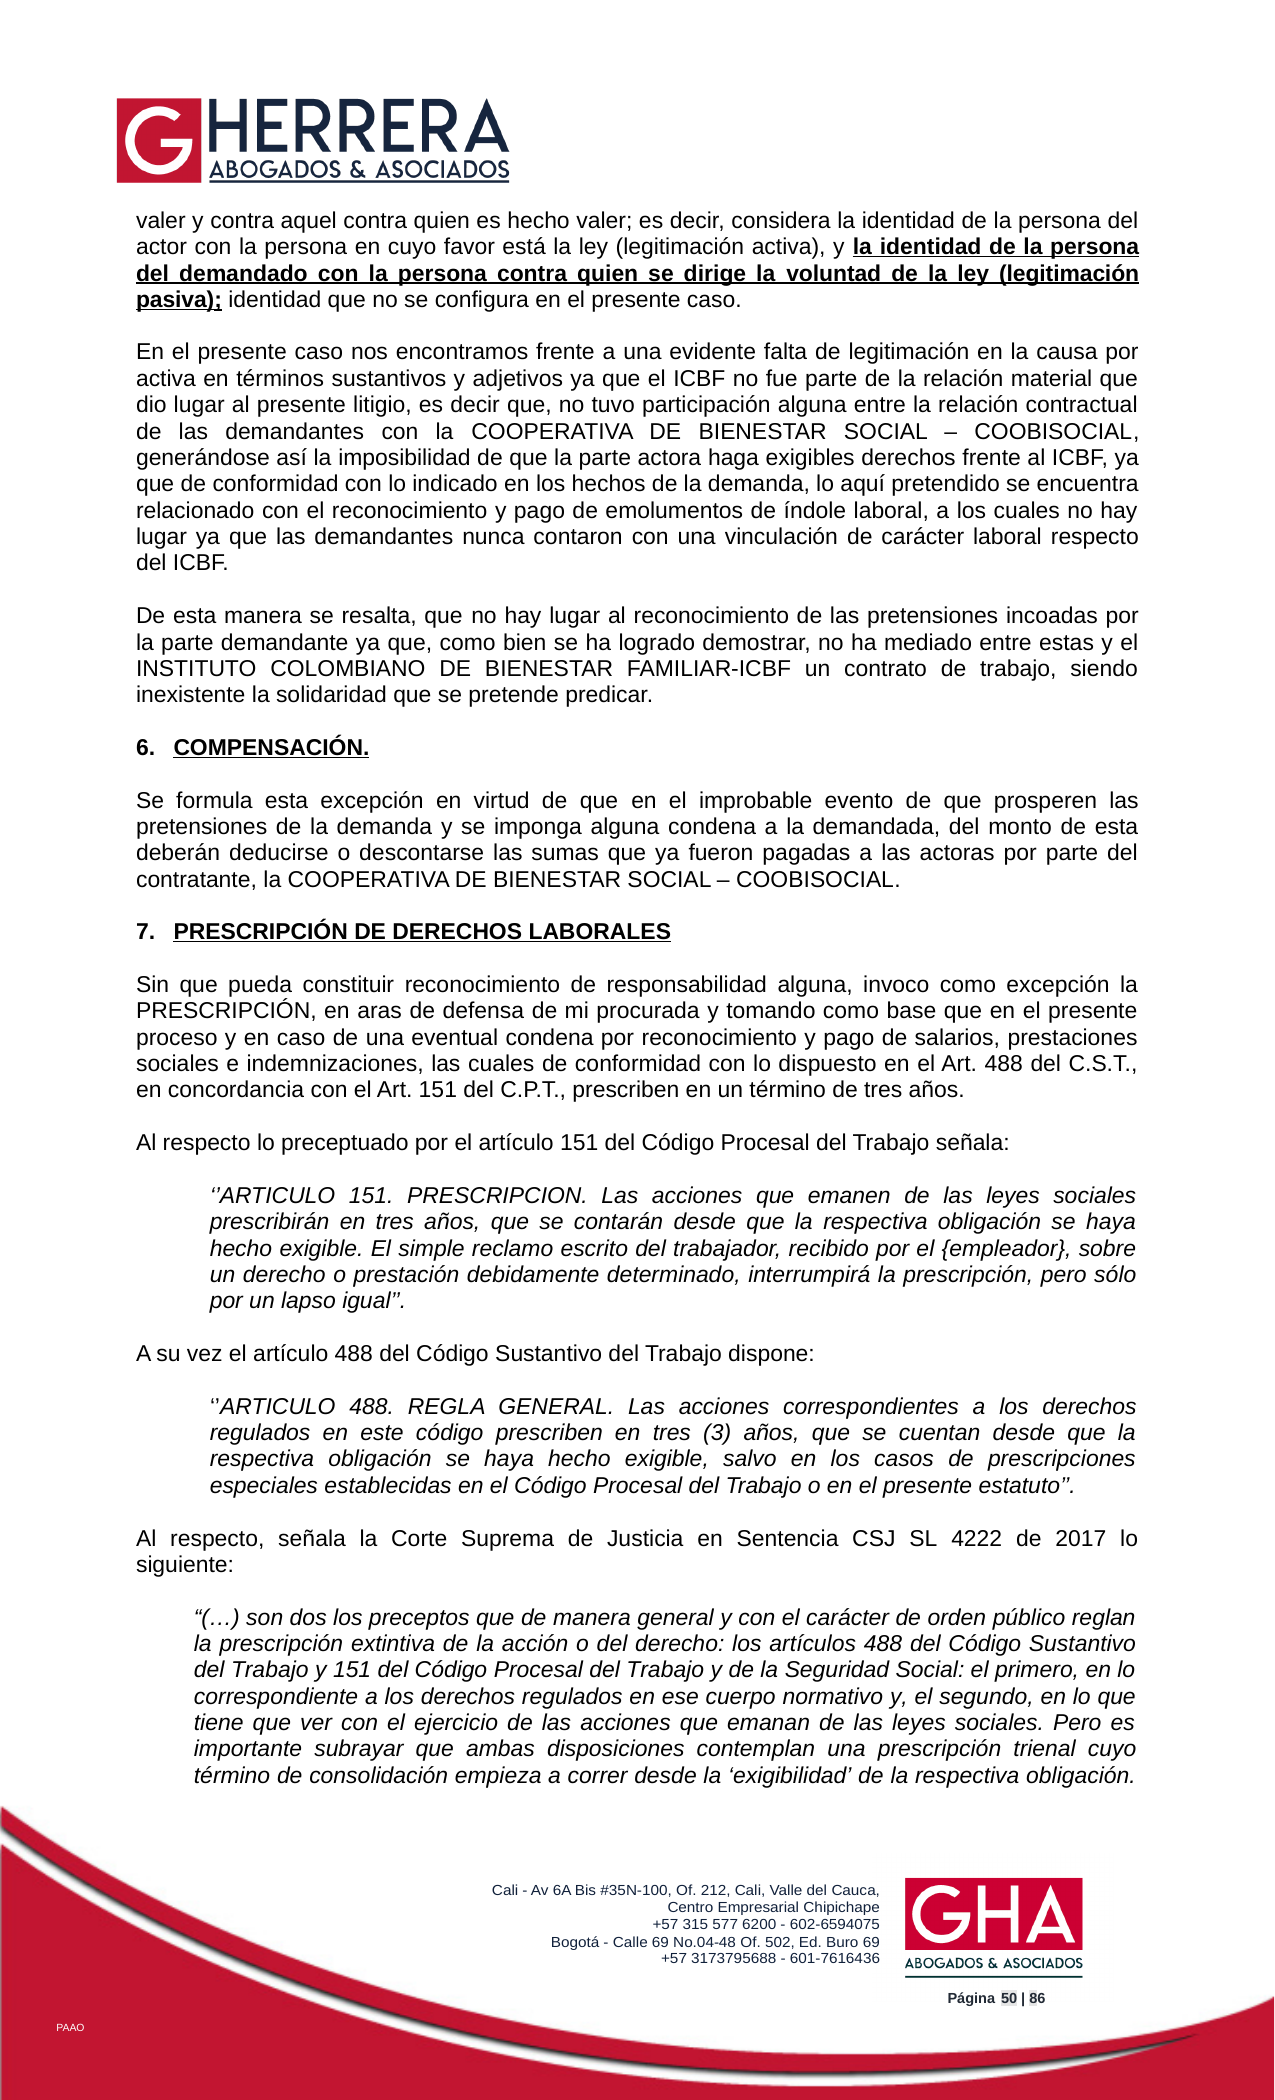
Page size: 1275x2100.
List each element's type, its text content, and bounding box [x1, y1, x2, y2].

text Se formula esta excepción en virtud de que en el improbable evento de que prosperen las pretensiones de la demanda y se imponga alguna condena a la demandada, del monto de esta deberán deducirse o descontarse las sumas que ya fueron pagadas a las actoras por parte del contratante, la COOPERATIVA DE BIENESTAR SOCIAL – COOBISOCIAL. [136, 787, 1139, 892]
text En el presente caso nos encontramos frente a una evidente falta de legitimación en la causa por activa en términos sustantivos y adjetivos ya que el ICBF no fue parte de la relación material que dio lugar al presente litigio, es decir que, no tuvo participación alguna entre la relación contractual de las demandantes con la COOPERATIVA DE BIENESTAR SOCIAL – COOBISOCIAL, generándose así la imposibilidad de que la parte actora haga exigibles derechos frente al ICBF, ya que de conformidad con lo indicado en los hechos de la demanda, lo aquí pretendido se encuentra relacionado con el reconocimiento y pago de emolumentos de índole laboral, a los cuales no hay lugar ya que las demandantes nunca contaron con una vinculación de carácter laboral respecto del ICBF. [136, 338, 1139, 576]
picture [0, 1793, 1275, 2100]
list COMPENSACIÓN. [136, 734, 1139, 760]
text ‘’ARTICULO 488. REGLA GENERAL. Las acciones correspondientes a los derechos regulados en este código prescriben en tres (3) años, que se cuentan desde que la respectiva obligación se haya hecho exigible, salvo en los casos de prescripciones especiales establecidas en el Código Procesal del Trabajo o en el presente estatuto’’. [209, 1393, 1139, 1498]
text Al respecto lo preceptuado por el artículo 151 del Código Procesal del Trabajo señala: [136, 1129, 1139, 1156]
text Sin que pueda constituir reconocimiento de responsabilidad alguna, invoco como excepción la PRESCRIPCIÓN, en aras de defensa de mi procurada y tomando como base que en el presente proceso y en caso de una eventual condena por reconocimiento y pago de salarios, prestaciones sociales e indemnizaciones, las cuales de conformidad con lo dispuesto en el Art. 488 del C.S.T., en concordancia con el Art. 151 del C.P.T., prescriben en un término de tres años. [136, 971, 1139, 1103]
text A su vez el artículo 488 del Código Sustantivo del Trabajo dispone: [136, 1340, 1139, 1366]
text Al respecto, señala la Corte Suprema de Justicia en Sentencia CSJ SL 4222 de 2017 lo siguiente: [136, 1524, 1139, 1577]
list PRESCRIPCIÓN DE DERECHOS LABORALES [136, 918, 1139, 945]
text ‘’ARTICULO 151. PRESCRIPCION. Las acciones que emanen de las leyes sociales prescribirán en tres años, que se contarán desde que la respectiva obligación se haya hecho exigible. El simple reclamo escrito del trabajador, recibido por el {empleador}, sobre un derecho o prestación debidamente determinado, interrumpirá la prescripción, pero sólo por un lapso igual’’. [209, 1182, 1139, 1314]
picture [96, 75, 529, 206]
text De esta manera se resalta, que no hay lugar al reconocimiento de las pretensiones incoadas por la parte demandante ya que, como bien se ha logrado demostrar, no ha mediado entre estas y el INSTITUTO COLOMBIANO DE BIENESTAR FAMILIAR-ICBF un contrato de trabajo, siendo inexistente la solidaridad que se pretende predicar. [136, 602, 1139, 707]
